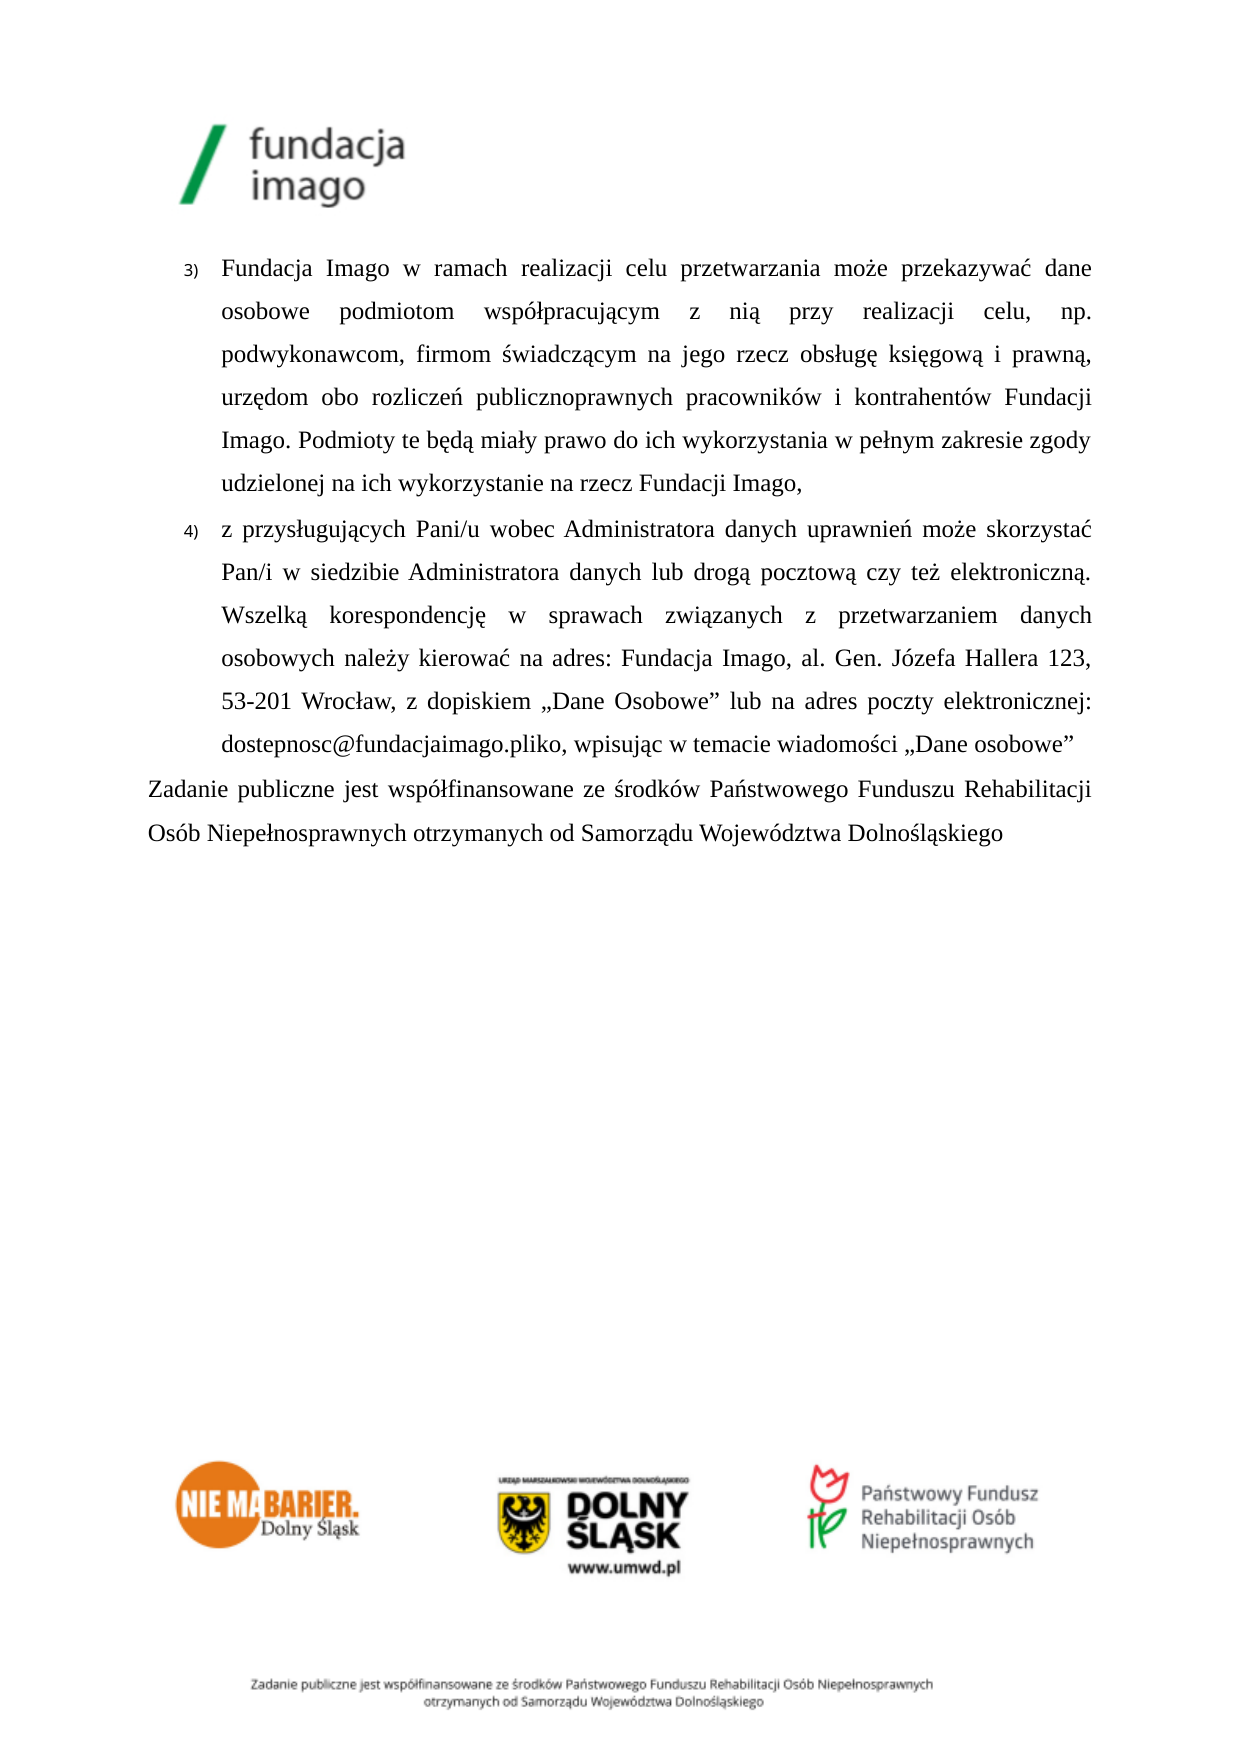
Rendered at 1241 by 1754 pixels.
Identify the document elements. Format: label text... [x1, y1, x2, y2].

text Zadanie publiczne jest współfinansowane ze środków Państwowego Funduszu Rehabilitacji Osób Niepełnosprawnych otrzymanych od Samorządu Województwa Dolnośląskiego [148, 774, 1093, 846]
picture [141, 1417, 1076, 1737]
list Fundacja Imago w ramach realizacji celu przetwarzania może przekazywać dane osobowe podmiotom współpracującym z nią przy realizacji celu, np. podwykonawcom, firmom świadczącym na jego rzecz obsługę księgową i prawną, urzędom obo rozliczeń publicznoprawnych pracowników i kontrahentów Fundacji Imago. Podmioty te będą miały prawo do ich wykorzystania w pełnym zakresie zgody udzielonej na ich wykorzystanie na rzecz Fundacji Imago, [183, 253, 1093, 497]
picture [147, 73, 446, 253]
list z przysługujących Pani/u wobec Administratora danych uprawnień może skorzystać Pan/i w siedzibie Administratora danych lub drogą pocztową czy też elektroniczną. Wszelką korespondencję w sprawach związanych z przetwarzaniem danych osobowych należy kierować na adres: Fundacja Imago, al. Gen. Józefa Hallera 123, 53-201 Wrocław, z dopiskiem „Dane Osobowe” lub na adres poczty elektronicznej: dostepnosc@fundacjaimago.pliko, wpisując w temacie wiadomości „Dane osobowe” [183, 514, 1093, 758]
